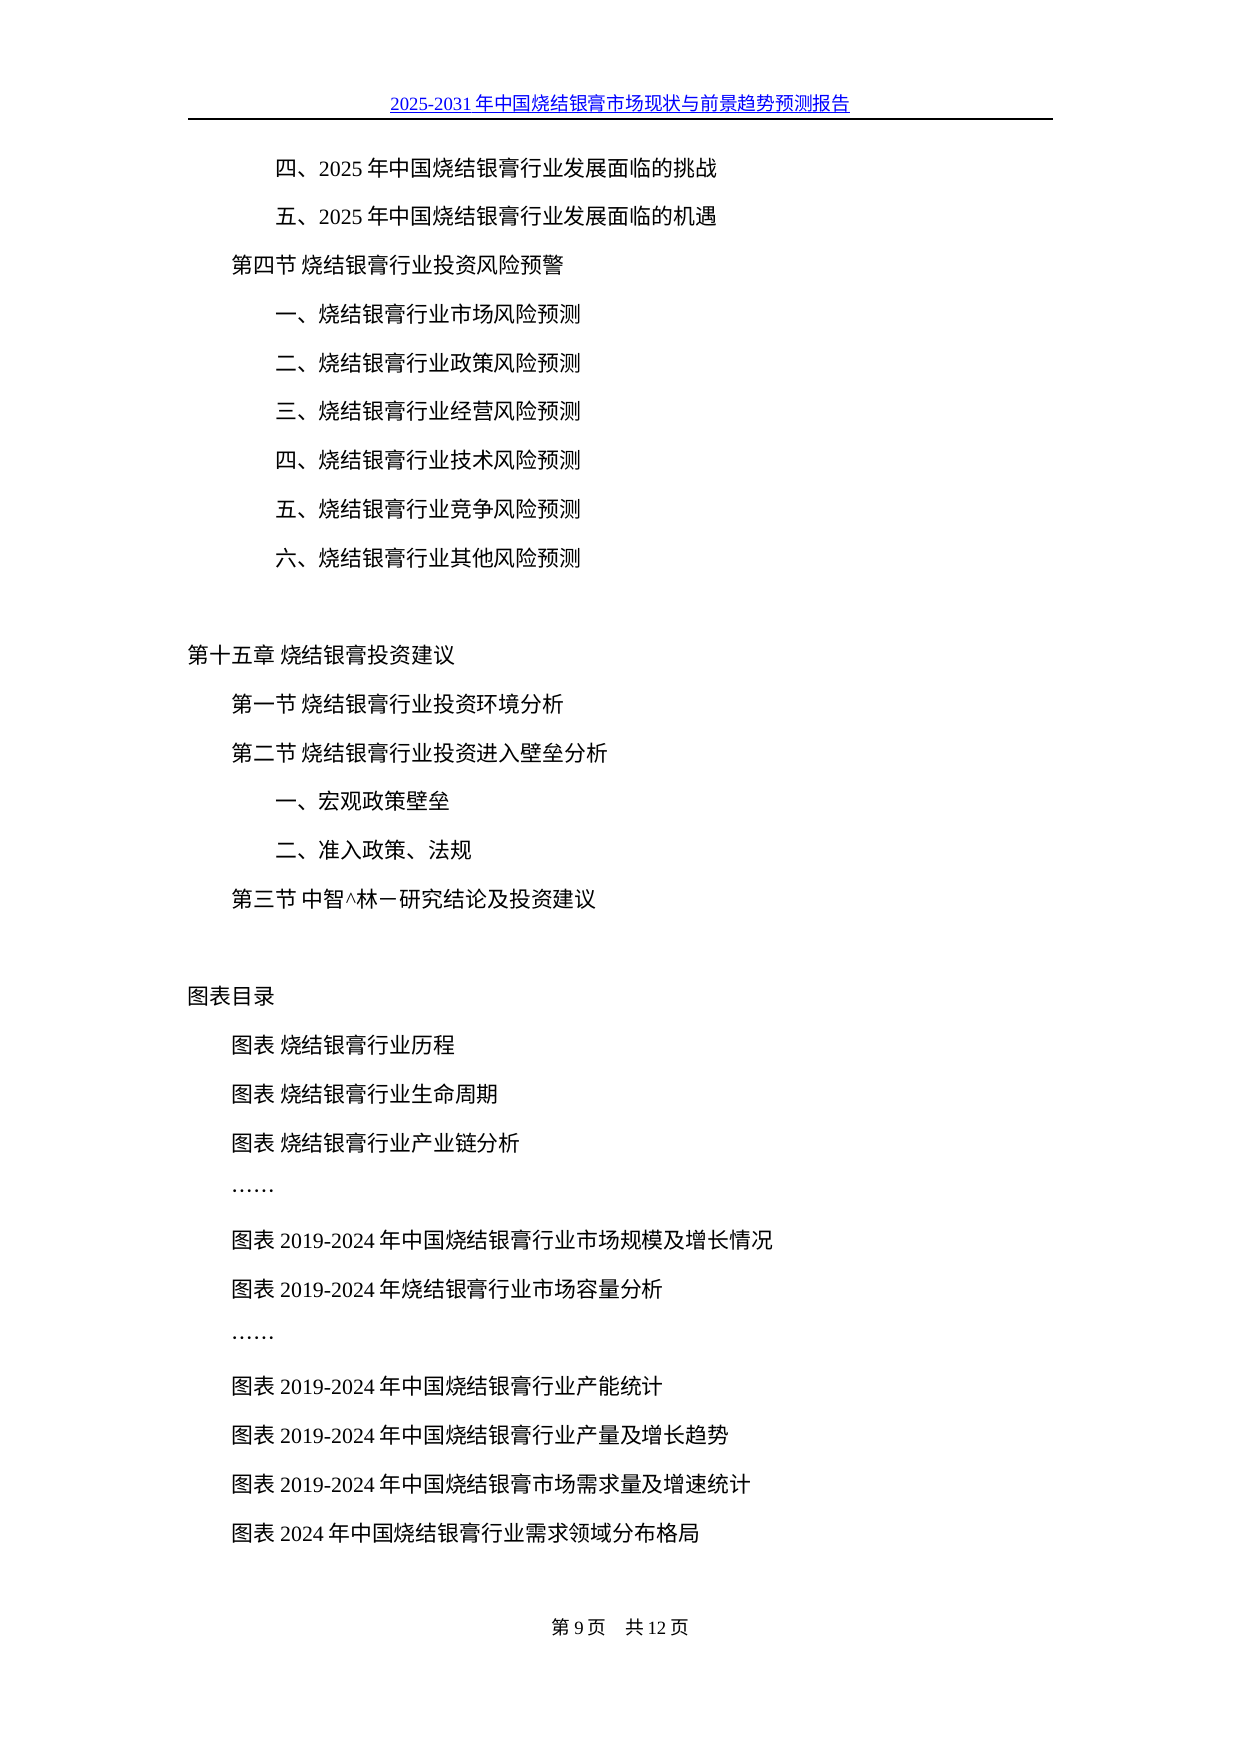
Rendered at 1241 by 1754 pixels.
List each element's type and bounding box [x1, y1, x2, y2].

text [187, 150, 1053, 1548]
